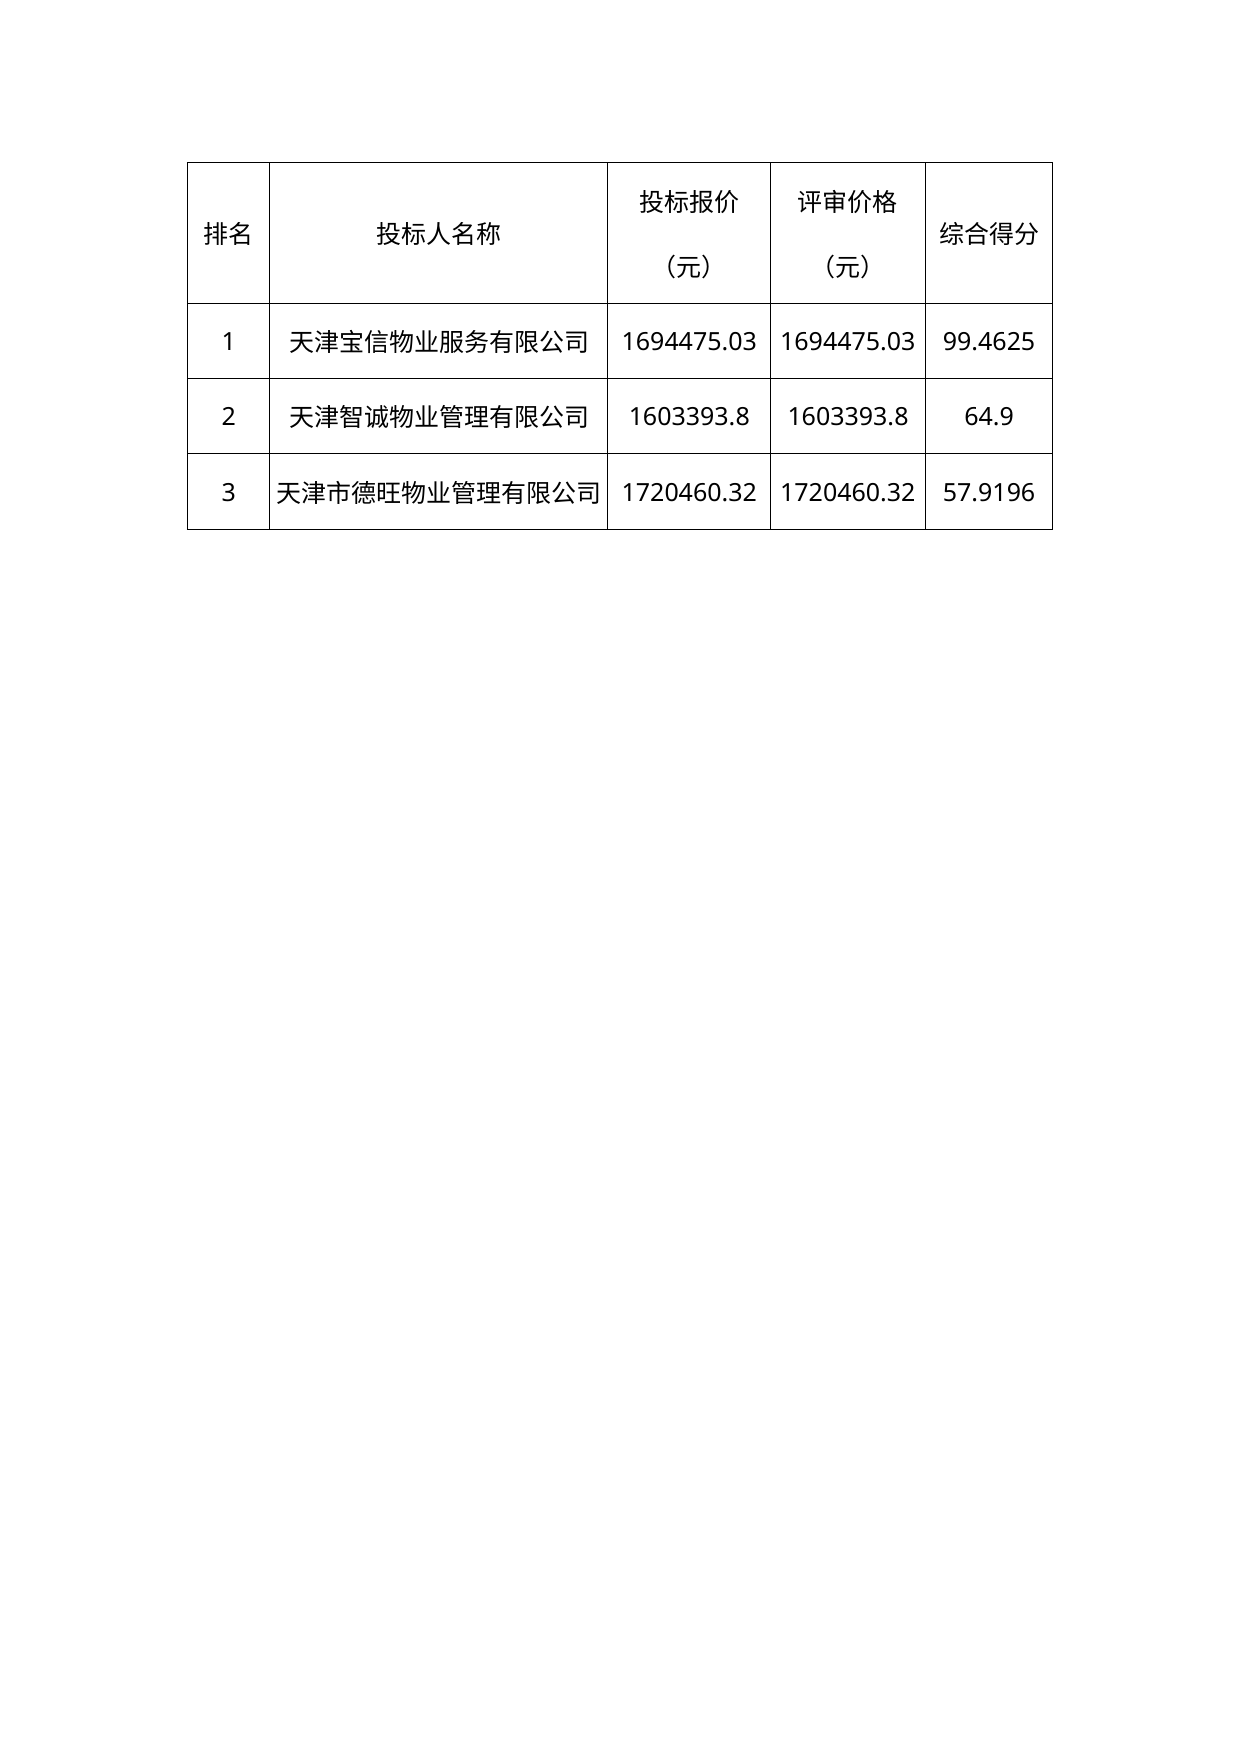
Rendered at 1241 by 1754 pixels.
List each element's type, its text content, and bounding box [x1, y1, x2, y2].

table_cell 1603393.8 [771, 379, 925, 453]
table_cell 2 [188, 379, 269, 453]
table_cell 1694475.03 [771, 304, 925, 378]
table_cell 天津市德旺物业管理有限公司 [270, 454, 607, 529]
table_header 评审价格（元） [771, 163, 925, 302]
table_cell 1603393.8 [608, 379, 770, 453]
table_cell 99.4625 [926, 304, 1052, 378]
table_header 投标报价（元） [608, 163, 770, 302]
table_cell 天津宝信物业服务有限公司 [270, 304, 607, 378]
table_cell 1720460.32 [608, 454, 770, 529]
table_cell 57.9196 [926, 454, 1052, 529]
table_cell 天津智诚物业管理有限公司 [270, 379, 607, 453]
table_cell 64.9 [926, 379, 1052, 453]
table_header 综合得分 [926, 163, 1052, 302]
table_cell 1 [188, 304, 269, 378]
table_cell 1694475.03 [608, 304, 770, 378]
table_cell 3 [188, 454, 269, 529]
table_header 排名 [188, 163, 269, 302]
table_cell 1720460.32 [771, 454, 925, 529]
table_header 投标人名称 [270, 163, 607, 302]
